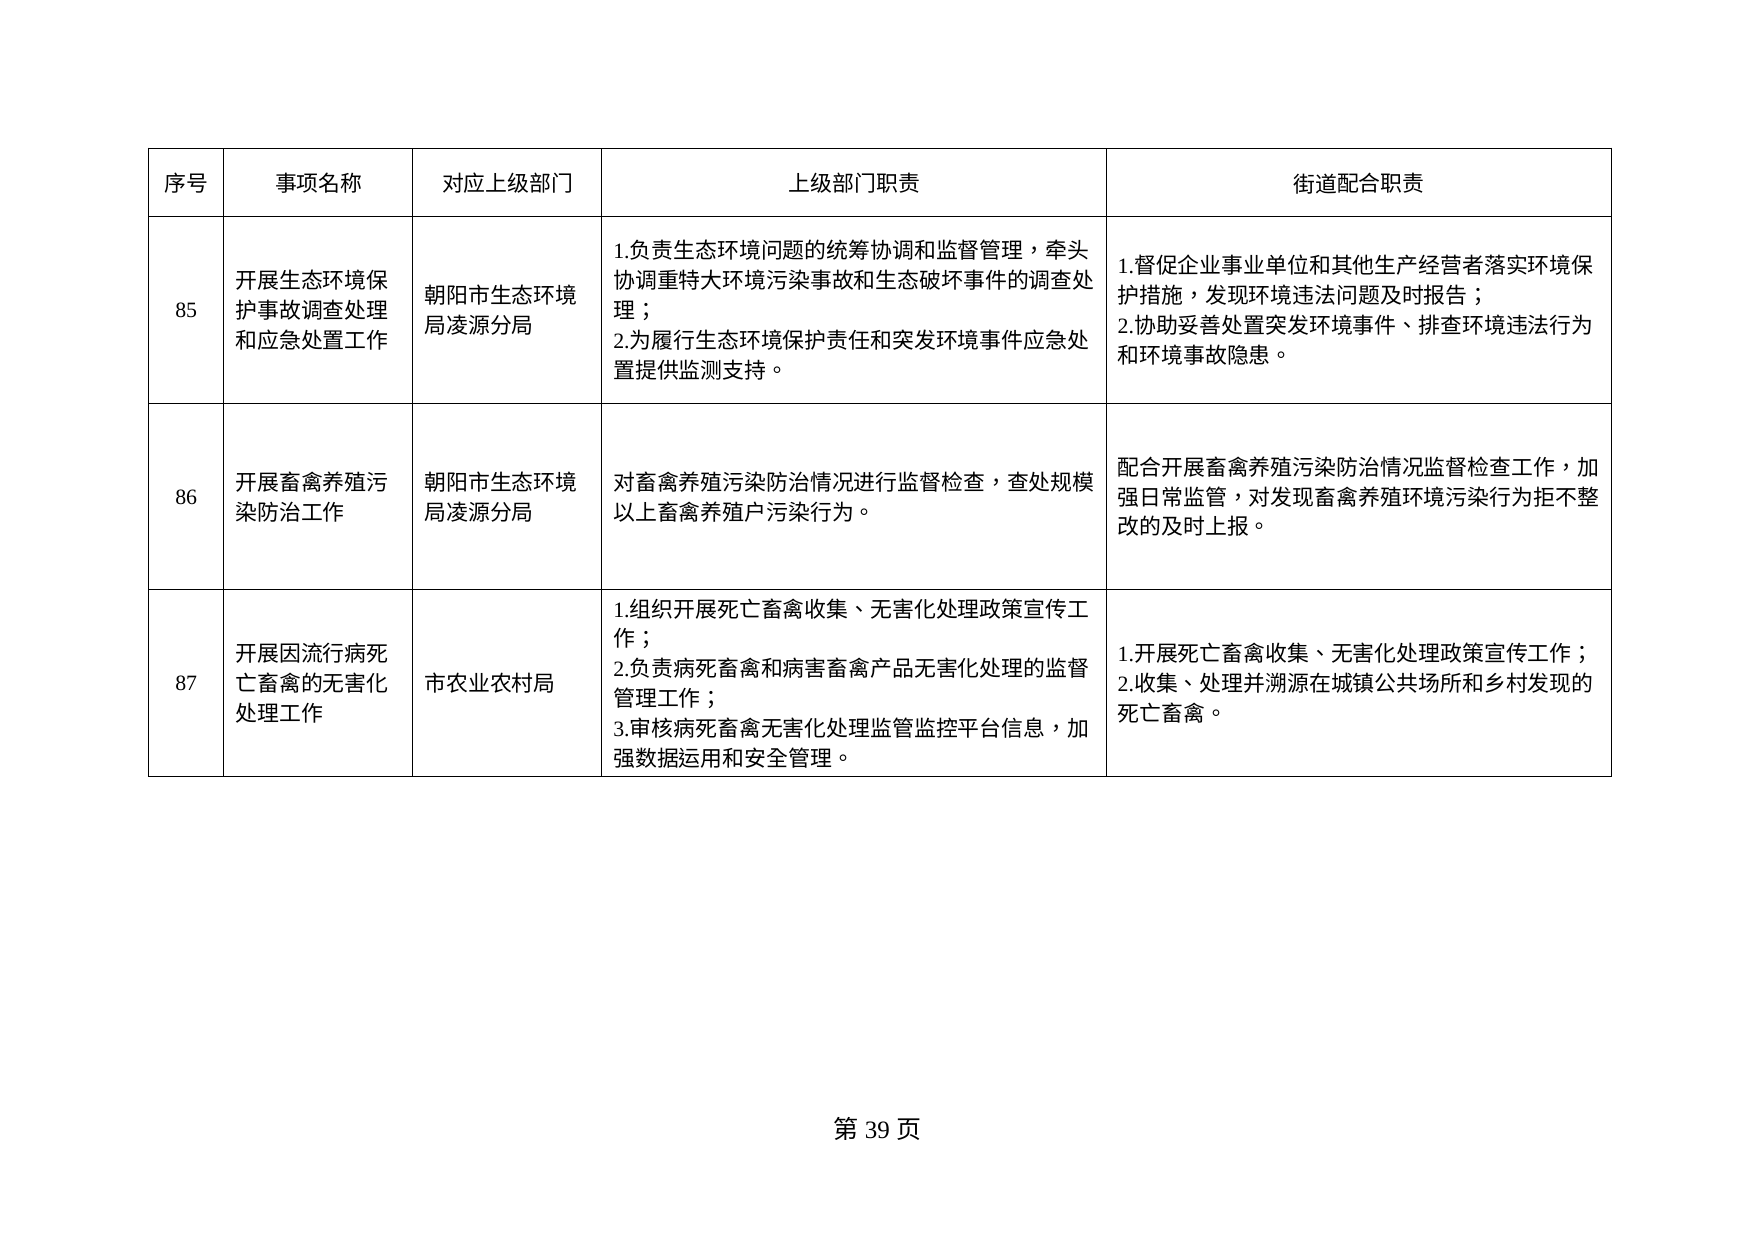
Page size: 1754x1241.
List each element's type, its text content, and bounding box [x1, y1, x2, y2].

table_header 序号 [149, 149, 223, 216]
table_cell 开展生态环境保护事故调查处理和应急处置工作 [224, 217, 412, 403]
table_cell 85 [149, 217, 223, 403]
table_cell 1.开展死亡畜禽收集、无害化处理政策宣传工作； 2.收集、处理并溯源在城镇公共场所和乡村发现的死亡畜禽。 [1107, 590, 1611, 776]
table_cell 1.督促企业事业单位和其他生产经营者落实环境保护措施，发现环境违法问题及时报告； 2.协助妥善处置突发环境事件、排查环境违法行为和环境事故隐患。 [1107, 217, 1611, 403]
table_cell 87 [149, 590, 223, 776]
table_cell 朝阳市生态环境局凌源分局 [413, 404, 601, 589]
table_cell 1.负责生态环境问题的统筹协调和监督管理，牵头协调重特大环境污染事故和生态破坏事件的调查处理； 2.为履行生态环境保护责任和突发环境事件应急处置提供监测支持。 [602, 217, 1106, 403]
table_cell 市农业农村局 [413, 590, 601, 776]
table_cell 开展畜禽养殖污染防治工作 [224, 404, 412, 589]
table_header 街道配合职责 [1107, 149, 1611, 216]
table_cell 朝阳市生态环境局凌源分局 [413, 217, 601, 403]
table_cell 开展因流行病死亡畜禽的无害化处理工作 [224, 590, 412, 776]
table_cell 1.组织开展死亡畜禽收集、无害化处理政策宣传工作； 2.负责病死畜禽和病害畜禽产品无害化处理的监督管理工作； 3.审核病死畜禽无害化处理监管监控平台信息，加强数据运用和安全管理。 [602, 590, 1106, 776]
table_cell 86 [149, 404, 223, 589]
table_header 事项名称 [224, 149, 412, 216]
table_header 对应上级部门 [413, 149, 601, 216]
table_cell 配合开展畜禽养殖污染防治情况监督检查工作，加强日常监管，对发现畜禽养殖环境污染行为拒不整改的及时上报。 [1107, 404, 1611, 589]
table_header 上级部门职责 [602, 149, 1106, 216]
table_cell 对畜禽养殖污染防治情况进行监督检查，查处规模以上畜禽养殖户污染行为。 [602, 404, 1106, 589]
